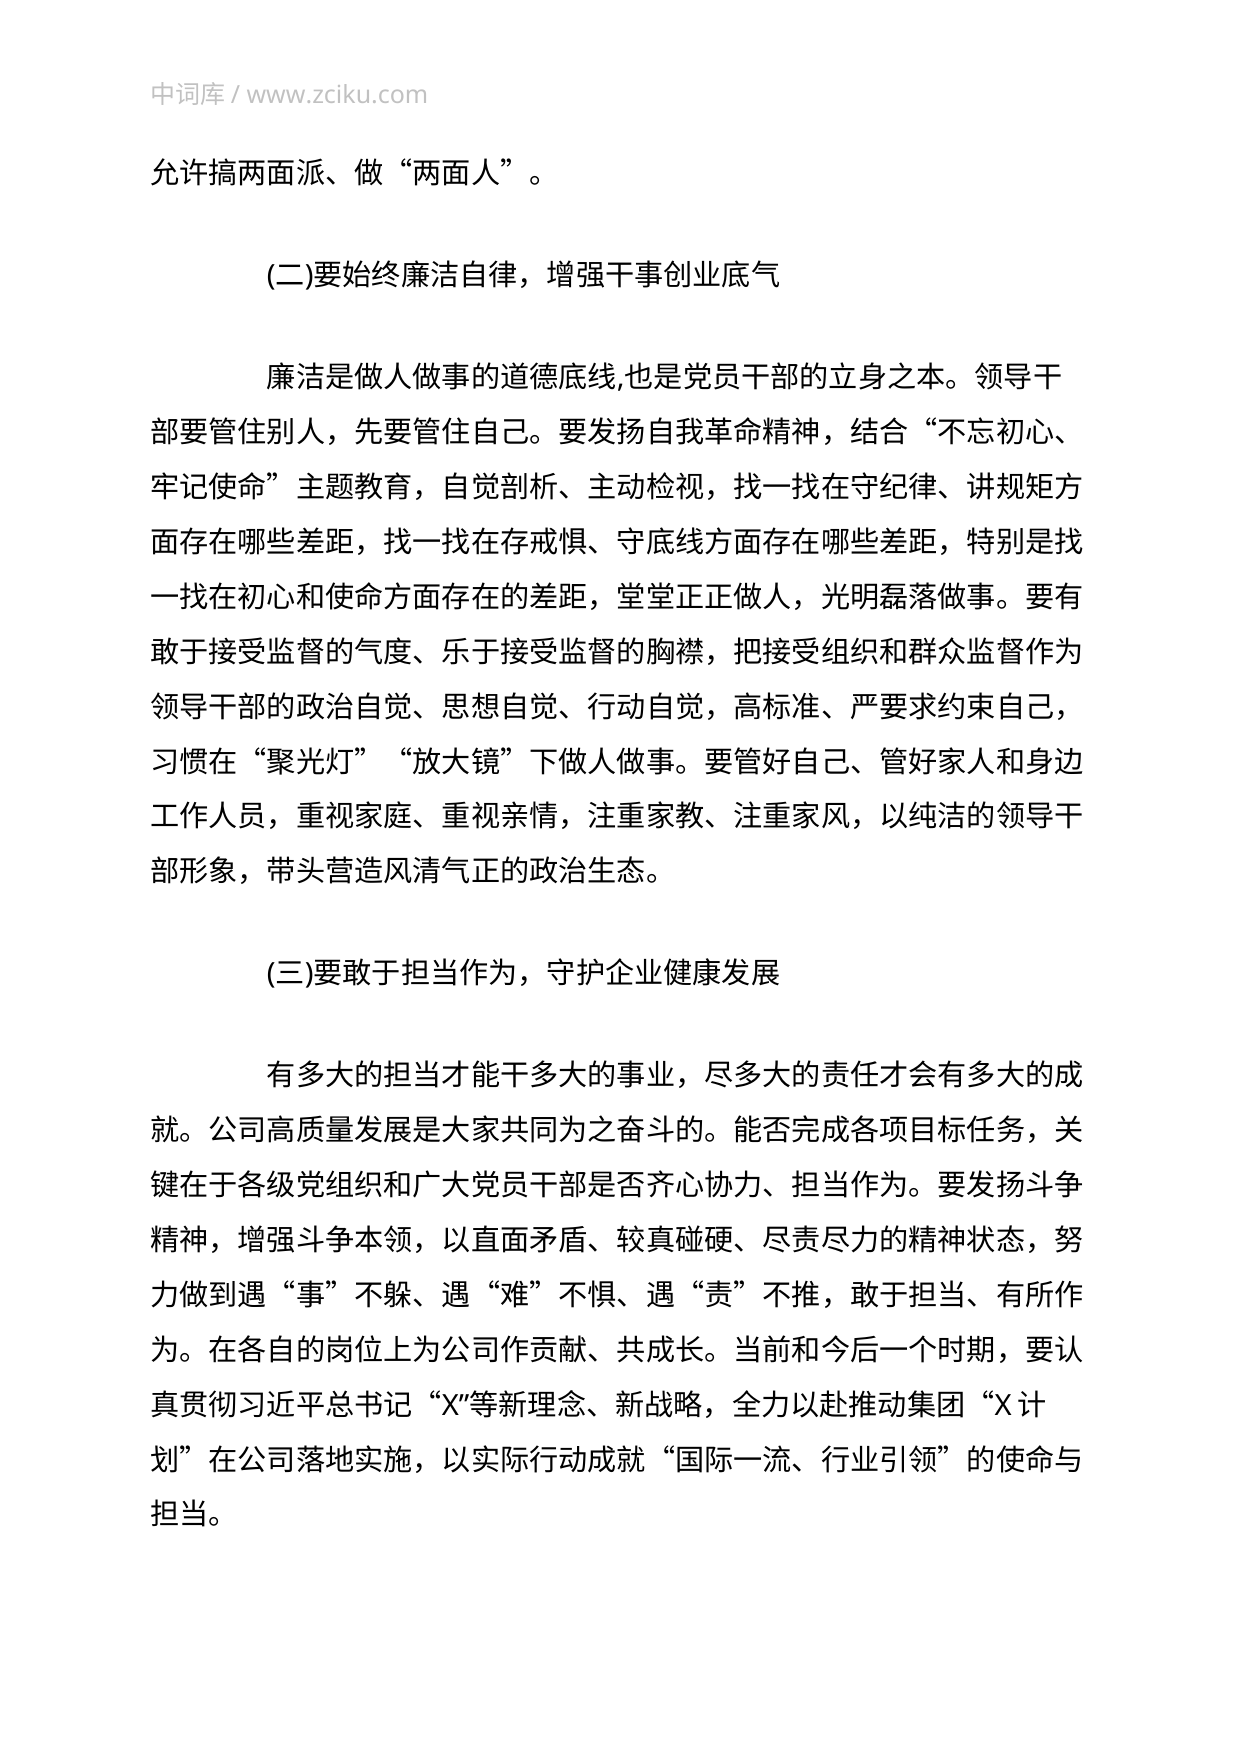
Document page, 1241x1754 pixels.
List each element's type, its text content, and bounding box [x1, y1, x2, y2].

text 有多大的担当才能干多大的事业，尽多大的责任才会有多大的成就。公司高质量发展是大家共同为之奋斗的。能否完成各项目标任务，关键在于各级党组织和广大党员干部是否齐心协力、担当作为。要发扬斗争精神，增强斗争本领，以直面矛盾、较真碰硬、尽责尽力的精神状态，努力做到遇“事”不躲、遇“难”不惧、遇“责”不推，敢于担当、有所作为。在各自的岗位上为公司作贡献、共成长。当前和今后一个时期，要认真贯彻习近平总书记“X”等新理念、新战略，全力以赴推动集团“X计划”在公司落地实施，以实际行动成就“国际一流、行业引领”的使命与担当。 [150, 1052, 1090, 1533]
text 廉洁是做人做事的道德底线,也是党员干部的立身之本。领导干部要管住别人，先要管住自己。要发扬自我革命精神，结合“不忘初心、牢记使命”主题教育，自觉剖析、主动检视，找一找在守纪律、讲规矩方面存在哪些差距，找一找在存戒惧、守底线方面存在哪些差距，特别是找一找在初心和使命方面存在的差距，堂堂正正做人，光明磊落做事。要有敢于接受监督的气度、乐于接受监督的胸襟，把接受组织和群众监督作为领导干部的政治自觉、思想自觉、行动自觉，高标准、严要求约束自己，习惯在“聚光灯”“放大镜”下做人做事。要管好自己、管好家人和身边工作人员，重视家庭、重视亲情，注重家教、注重家风，以纯洁的领导干部形象，带头营造风清气正的政治生态。 [150, 354, 1090, 890]
text (三)要敢于担当作为，守护企业健康发展 [150, 950, 1090, 992]
text (二)要始终廉洁自律，增强干事创业底气 [150, 252, 1090, 294]
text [150, 150, 1090, 192]
